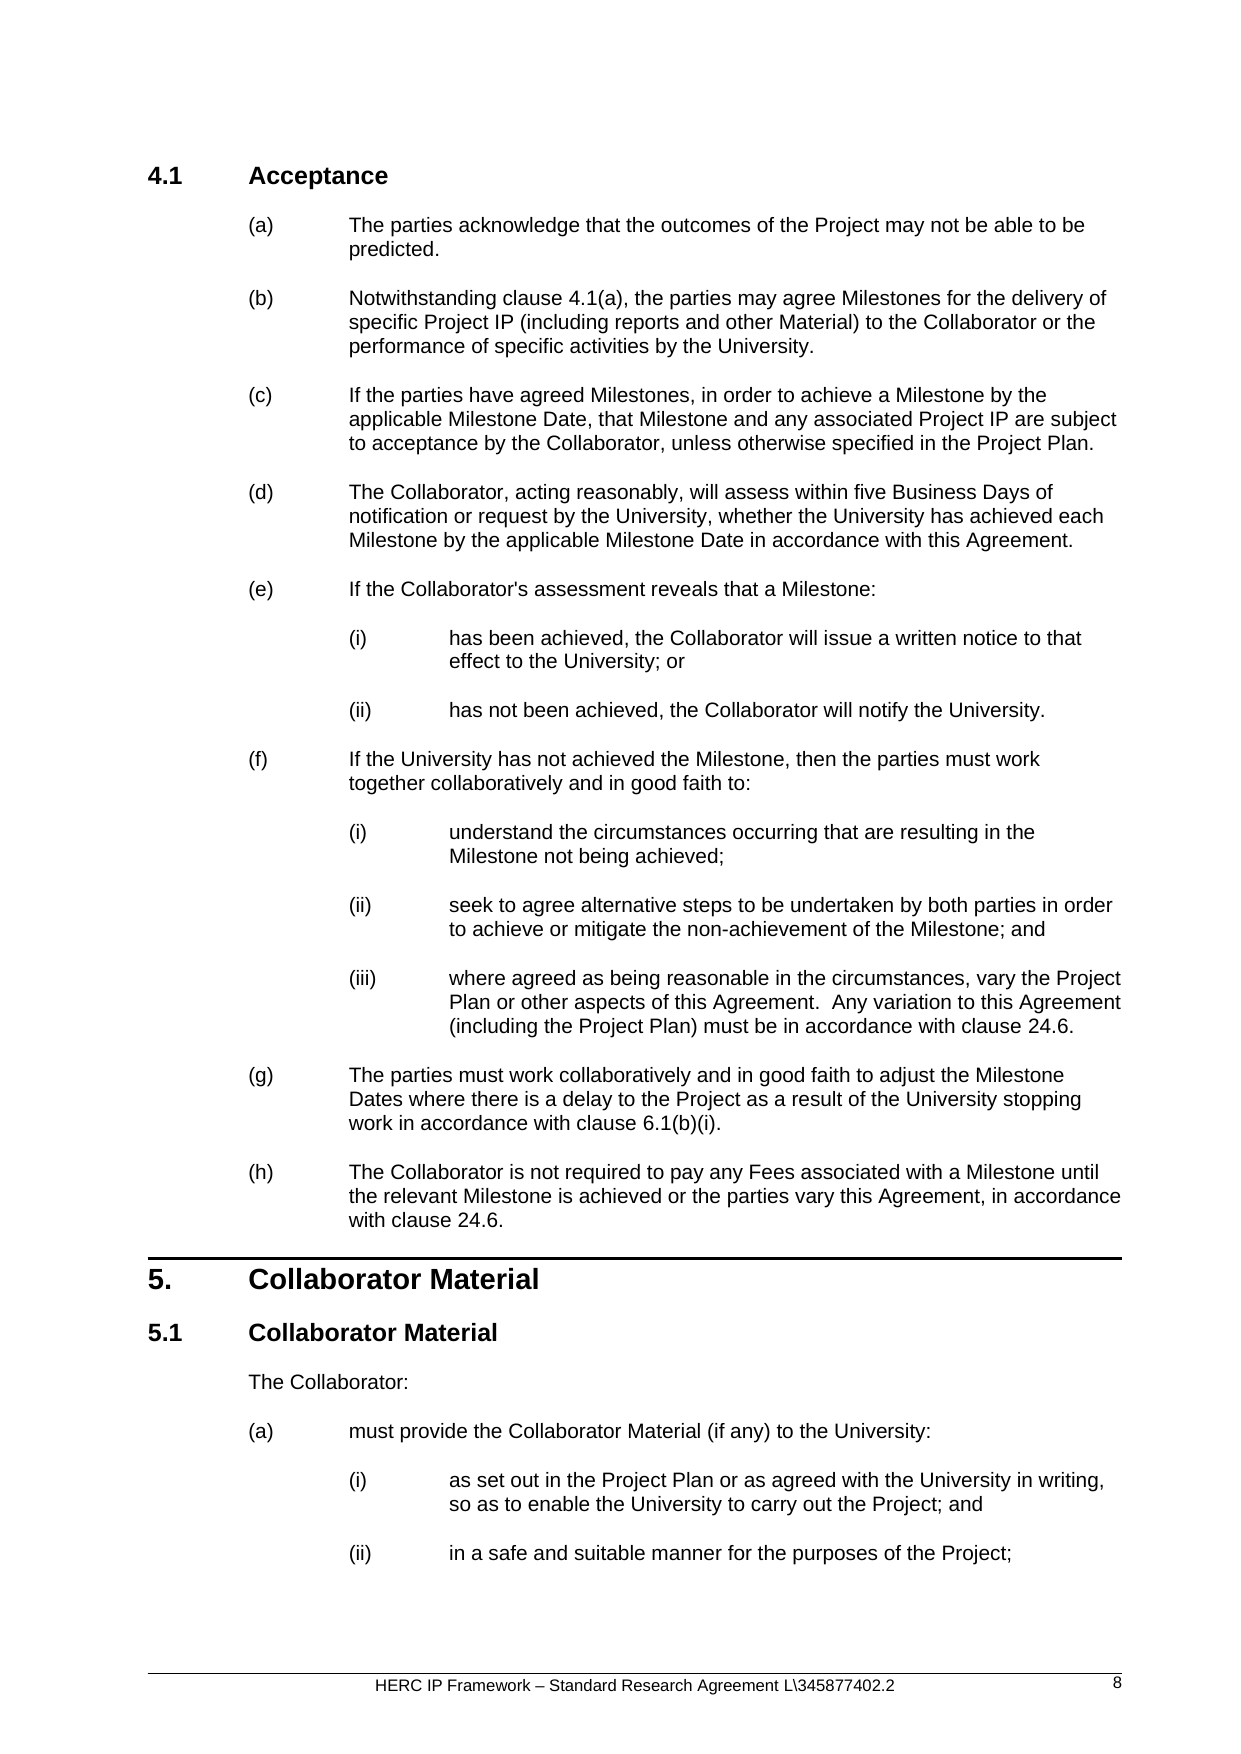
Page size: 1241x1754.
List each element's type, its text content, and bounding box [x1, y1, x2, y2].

subtitle Collaborator Material [148, 1318, 1122, 1347]
subtitle must provide the Collaborator Material (if any) to the University: [248, 1419, 1122, 1443]
subtitle understand the circumstances occurring that are resulting in the Milestone not being achieved; [348, 820, 1122, 868]
subtitle The parties acknowledge that the outcomes of the Project may not be able to be predicted. [248, 213, 1122, 261]
subtitle where agreed as being reasonable in the circumstances, vary the Project Plan or other aspects of this Agreement. Any variation to this Agreement (including the Project Plan) must be in accordance with clause 24.6. [348, 966, 1122, 1038]
subtitle has not been achieved, the Collaborator will notify the University. [348, 698, 1122, 722]
subtitle The Collaborator, acting reasonably, will assess within five Business Days of notification or request by the University, whether the University has achieved each Milestone by the applicable Milestone Date in accordance with this Agreement. [248, 479, 1122, 551]
subtitle as set out in the Project Plan or as agreed with the University in writing, so as to enable the University to carry out the Project; and [348, 1468, 1122, 1516]
subtitle Notwithstanding clause 4.1(a), the parties may agree Milestones for the delivery of specific Project IP (including reports and other Material) to the Collaborator or the performance of specific activities by the University. [248, 286, 1122, 358]
subtitle If the parties have agreed Milestones, in order to achieve a Milestone by the applicable Milestone Date, that Milestone and any associated Project IP are subject to acceptance by the Collaborator, unless otherwise specified in the Project Plan. [248, 383, 1122, 454]
text The Collaborator: [248, 1370, 1122, 1394]
subtitle If the Collaborator's assessment reveals that a Milestone: [248, 576, 1122, 600]
subtitle The parties must work collaboratively and in good faith to adjust the Milestone Dates where there is a delay to the Project as a result of the University stopping work in accordance with clause 6(b)(i). [248, 1063, 1122, 1135]
subtitle Acceptance [148, 161, 1122, 190]
subtitle seek to agree alternative steps to be undertaken by both parties in order to achieve or mitigate the non-achievement of the Milestone; and [348, 893, 1122, 941]
subtitle in a safe and suitable manner for the purposes of the Project; [348, 1541, 1122, 1565]
subtitle If the University has not achieved the Milestone, then the parties must work together collaboratively and in good faith to: [248, 747, 1122, 795]
subtitle Collaborator Material [148, 1260, 1122, 1295]
subtitle The Collaborator is not required to pay any Fees associated with a Milestone until the relevant Milestone is achieved or the parties vary this Agreement, in accordance with clause 24.6. [248, 1160, 1122, 1232]
subtitle has been achieved, the Collaborator will issue a written notice to that effect to the University; or [348, 625, 1122, 673]
